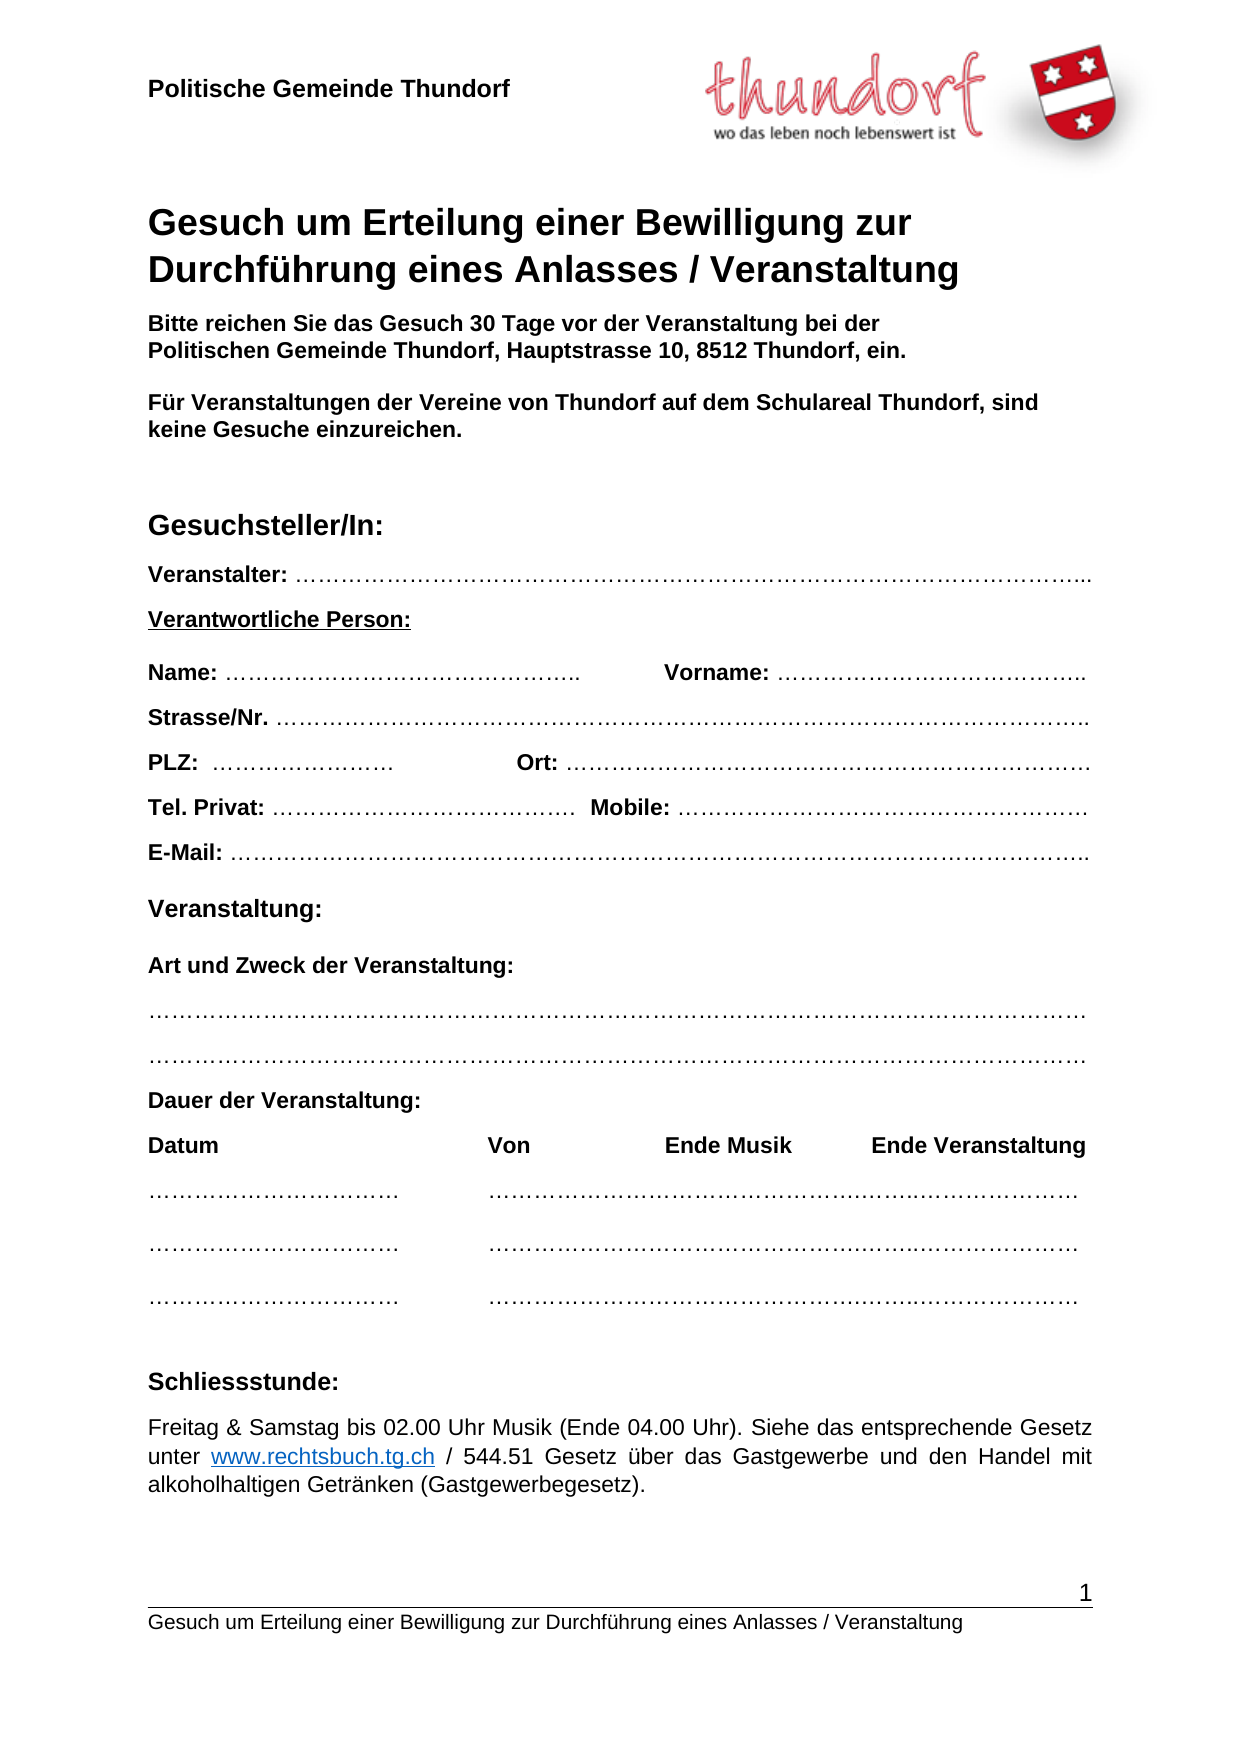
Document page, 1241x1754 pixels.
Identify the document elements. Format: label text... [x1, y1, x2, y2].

text Politischen Gemeinde Thundorf, Hauptstrasse 10, 8512 Thundorf, ein. [148, 337, 1093, 363]
text …………………………… ………………………………………….……..………………… [148, 1283, 1093, 1309]
text Tel. Privat: …………………………………. Mobile: ……………………………………………… [148, 794, 1093, 821]
text Freitag & Samstag bis 02.00 Uhr Musik (Ende 04.00 Uhr). Siehe das entsprechende Gesetz unter www.rechtsbuch.tg.ch / 544.51 Gesetz über das Gastgewerbe und den Handel mit alkoholhaltigen Getränken (Gastgewerbegesetz). [148, 1414, 1093, 1498]
text …………………………… ………………………………………….……..………………… [148, 1177, 1093, 1204]
text Schliessstunde: [148, 1367, 1093, 1395]
text Veranstaltung: [148, 894, 1093, 923]
text Gesuchsteller/In: [148, 508, 1093, 542]
text E-Mail: ………………………………………………………………………………………………….. [148, 839, 1093, 866]
text Verantwortliche Person: [148, 606, 1093, 632]
text Name: ……………………………………….. Vorname: ………………………………….. [148, 659, 1093, 685]
picture [704, 32, 1191, 185]
text …………………………………………………………………………………………………………… [148, 1042, 1093, 1068]
text Strasse/Nr. …………………………………………………………………………………………….. [148, 704, 1093, 730]
text Veranstalter: …………………………………………………………………………………………... [148, 561, 1093, 587]
text …………………………… ………………………………………….……..………………… [148, 1230, 1093, 1256]
text PLZ: …………………… Ort: …………………………………………………………… [148, 749, 1093, 775]
text Gesuch um Erteilung einer Bewilligung zur Durchführung eines Anlasses / Veranstaltung [148, 200, 1093, 290]
text Für Veranstaltungen der Vereine von Thundorf auf dem Schulareal Thundorf, sind keine Gesuche einzureichen. [148, 389, 1093, 442]
text Bitte reichen Sie das Gesuch 30 Tage vor der Veranstaltung bei der [148, 310, 1093, 337]
text …………………………………………………………………………………………………………… [148, 997, 1093, 1023]
text Datum Von Ende Musik Ende Veranstaltung [148, 1132, 1093, 1159]
text Art und Zweck der Veranstaltung: [148, 952, 1093, 978]
text Dauer der Veranstaltung: [148, 1087, 1093, 1113]
